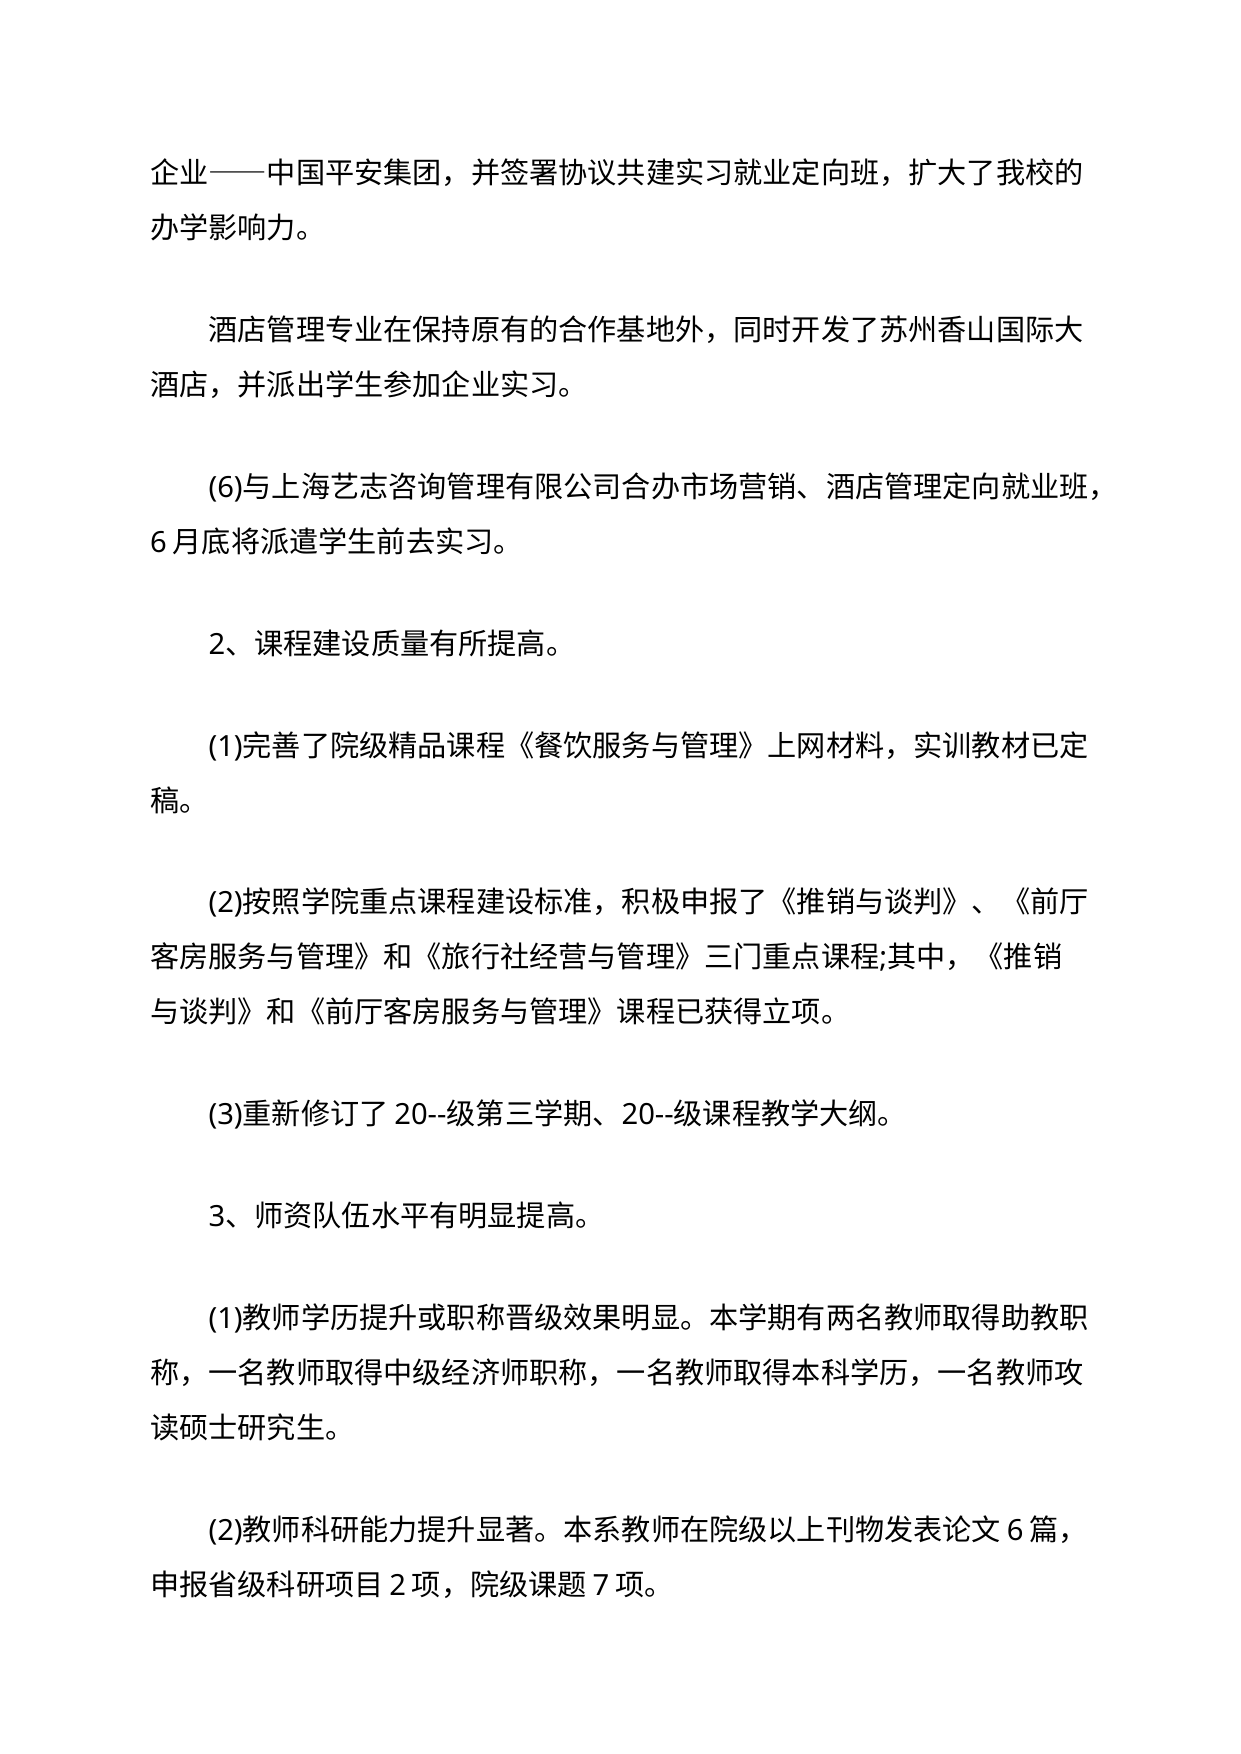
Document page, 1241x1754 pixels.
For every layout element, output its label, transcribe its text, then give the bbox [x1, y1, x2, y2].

text 酒店管理专业在保持原有的合作基地外，同时开发了苏州香山国际大酒店，并派出学生参加企业实习。 [150, 307, 1090, 404]
text (3)重新修订了20--级第三学期、20--级课程教学大纲。 [150, 1091, 1090, 1133]
text (1)教师学历提升或职称晋级效果明显。本学期有两名教师取得助教职称，一名教师取得中级经济师职称，一名教师取得本科学历，一名教师攻读硕士研究生。 [150, 1295, 1090, 1447]
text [150, 150, 1090, 247]
text (1)完善了院级精品课程《餐饮服务与管理》上网材料，实训教材已定稿。 [150, 722, 1090, 819]
text (2)按照学院重点课程建设标准，积极申报了《推销与谈判》、《前厅客房服务与管理》和《旅行社经营与管理》三门重点课程;其中，《推销与谈判》和《前厅客房服务与管理》课程已获得立项。 [150, 879, 1090, 1031]
text 2、课程建设质量有所提高。 [150, 620, 1090, 663]
text 3、师资队伍水平有明显提高。 [150, 1193, 1090, 1235]
text (6)与上海艺志咨询管理有限公司合办市场营销、酒店管理定向就业班，6月底将派遣学生前去实习。 [150, 463, 1090, 561]
text (2)教师科研能力提升显著。本系教师在院级以上刊物发表论文6篇，申报省级科研项目2项，院级课题7项。 [150, 1506, 1090, 1604]
